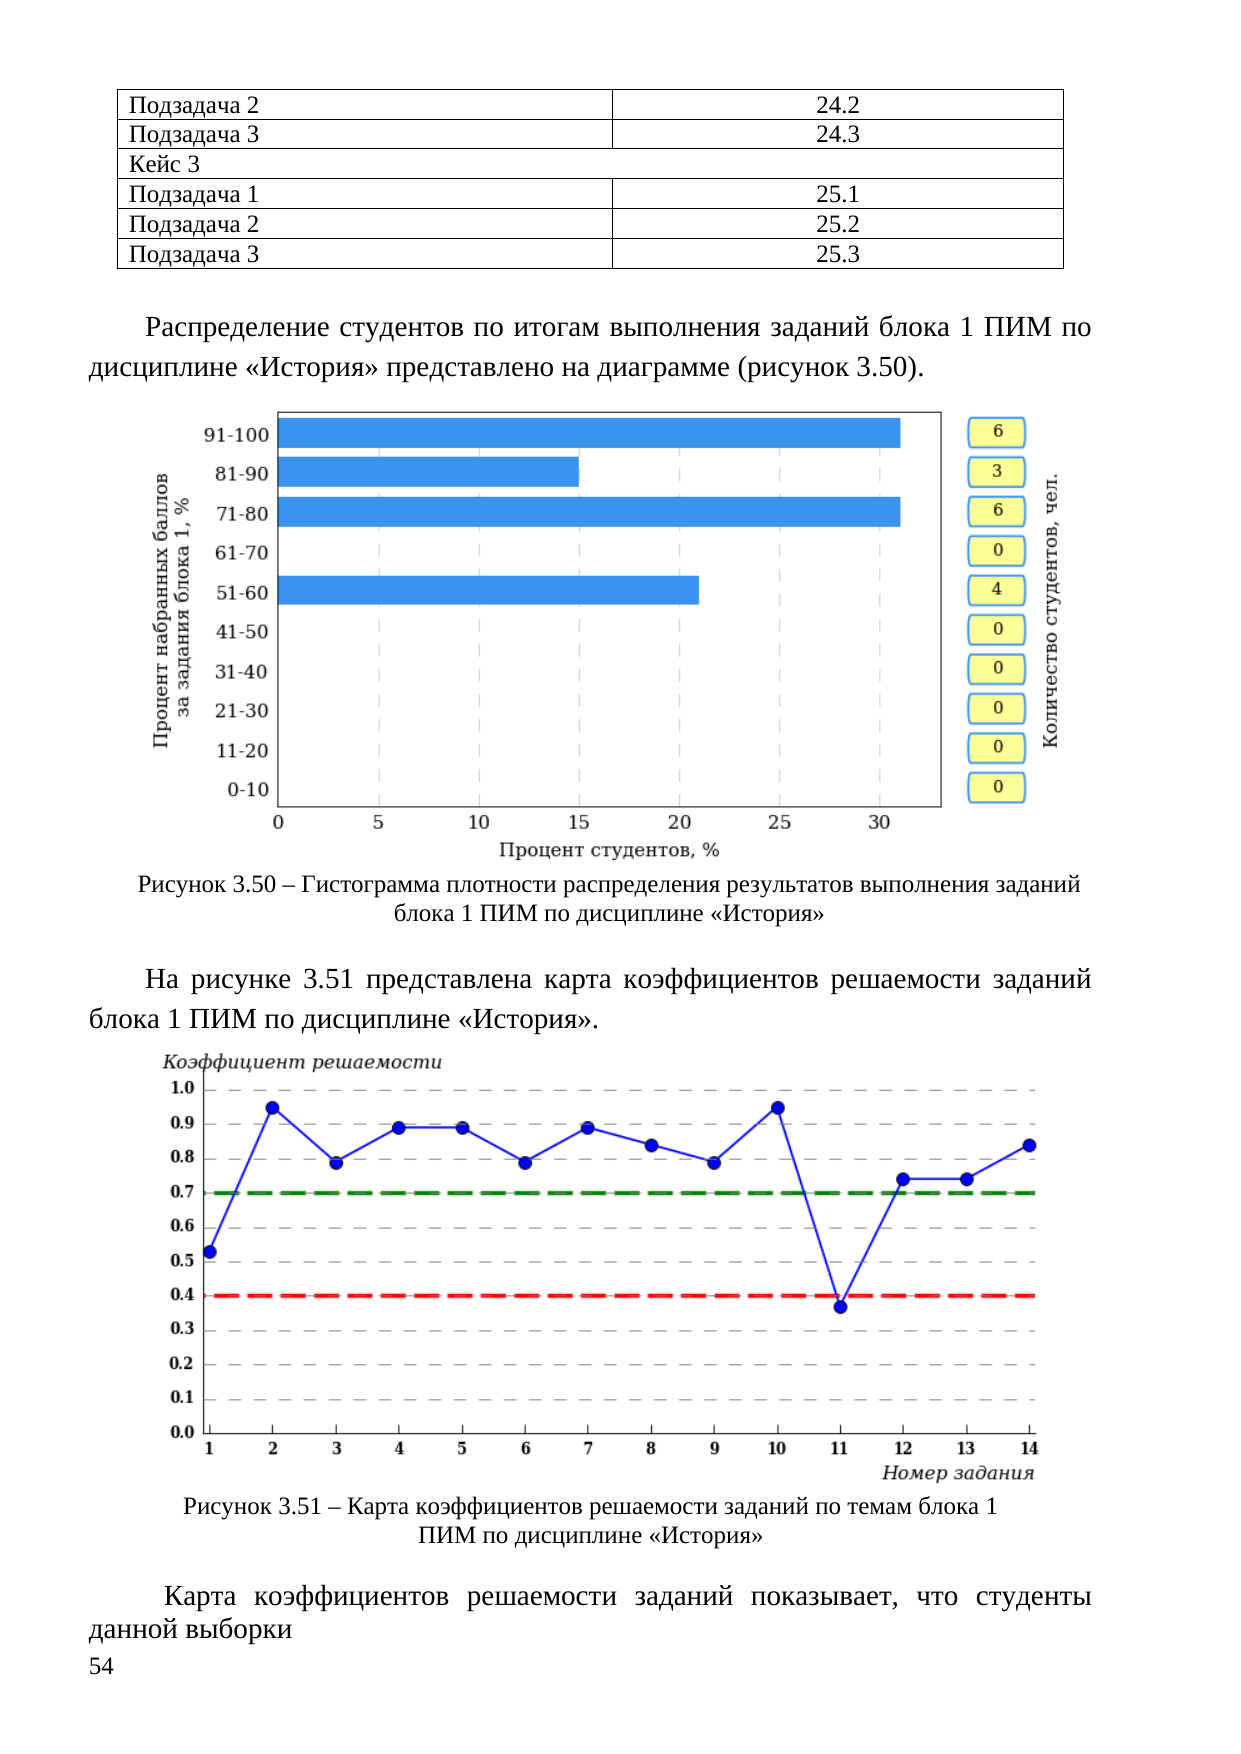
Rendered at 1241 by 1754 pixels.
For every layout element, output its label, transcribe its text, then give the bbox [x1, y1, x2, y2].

table_cell Подзадача 3 [118, 239, 612, 267]
text Карта коэффициентов решаемости заданий показывает, что студенты данной выборки [89, 1578, 1092, 1645]
text На рисунке 3.51 представлена карта коэффициентов решаемости заданий блока 1 ПИМ по дисциплине «История». [89, 961, 1092, 1035]
table_cell Подзадача 1 [118, 179, 612, 208]
table_cell 24.2 [613, 90, 1063, 118]
text Распределение студентов по итогам выполнения заданий блока 1 ПИМ по дисциплине «История» представлено на диаграмме (рисунок 3.50). [89, 309, 1092, 382]
table_cell Подзадача 2 [118, 90, 612, 118]
table_cell 25.3 [613, 239, 1063, 267]
picture [136, 389, 1082, 869]
table_cell 24.3 [613, 120, 1063, 148]
table_cell 25.1 [613, 179, 1063, 208]
table_cell Подзадача 2 [118, 209, 612, 238]
picture [118, 1041, 1064, 1492]
table_cell Кейс 3 [118, 149, 1063, 178]
table_cell 25.2 [613, 209, 1063, 238]
table_cell Подзадача 3 [118, 120, 612, 148]
